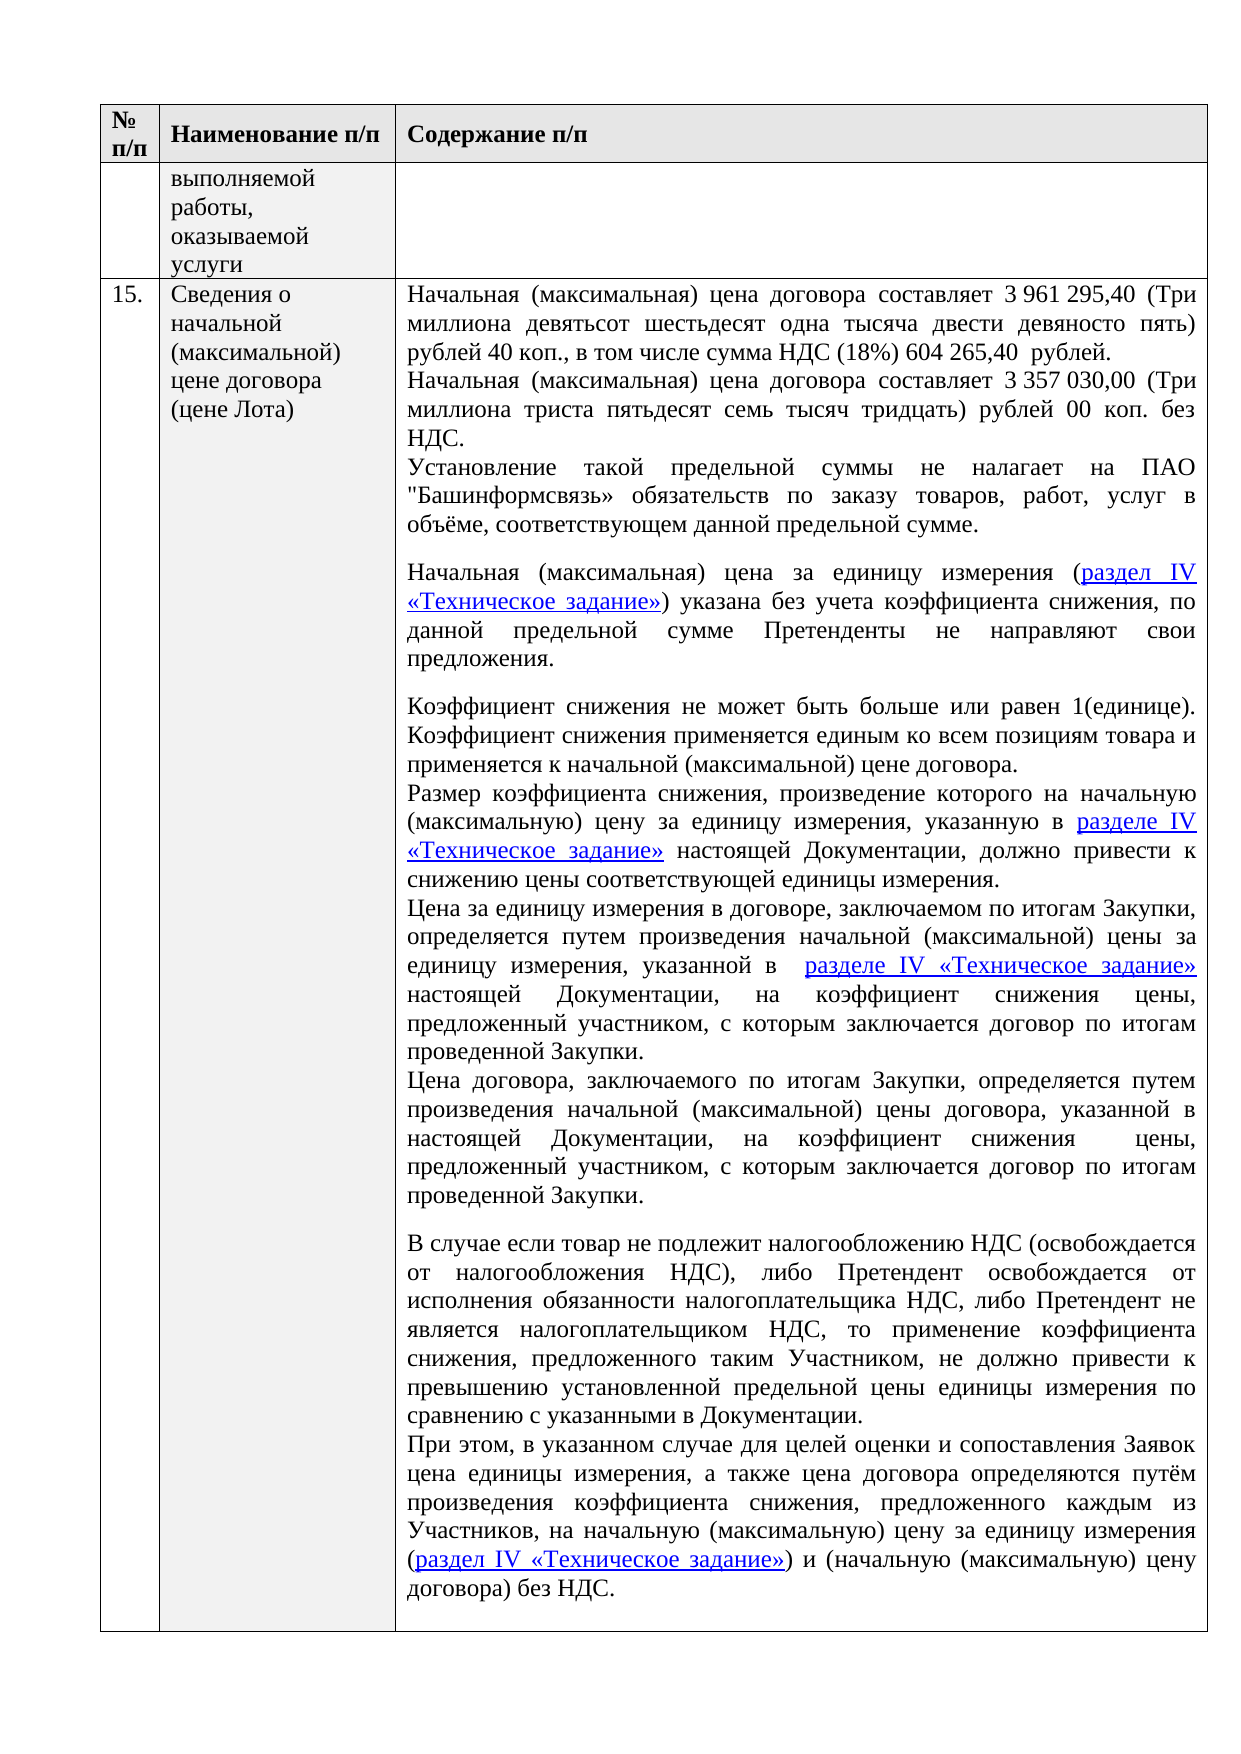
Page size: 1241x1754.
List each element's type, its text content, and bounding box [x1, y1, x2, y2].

table_cell Сведения о начальной (максимальной) цене договора (цене Лота) [160, 279, 395, 1631]
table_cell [396, 163, 1207, 278]
table_header Наименование п/п [160, 105, 395, 162]
table_header № п/п [101, 105, 159, 162]
table_header Содержание п/п [396, 105, 1207, 162]
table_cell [160, 163, 395, 278]
table_cell [101, 279, 159, 1631]
table_cell Начальная (максимальная) цена договора составляет 3 961 295,40 (Три миллиона девятьсот шестьдесят одна тысяча двести девяносто пять) рублей 40 коп., в том числе сумма НДС (18%) 604 265,40 рублей. Начальная (максимальная) цена договора составляет 3 357 030,00 (Три миллиона триста пятьдесят семь тысяч тридцать) рублей 00 коп. без НДС. Установление такой предельной суммы не налагает на ПАО "Башинформсвязь» обязательств по заказу товаров, работ, услуг в объёме, соответствующем данной предельной сумме. Начальная (максимальная) цена за единицу измерения (раздел IV «Техническое задание») указана без учета коэффициента снижения, по данной предельной сумме Претенденты не направляют свои предложения. Коэффициент снижения не может быть больше или равен 1(единице). Коэффициент снижения применяется единым ко всем позициям товара и применяется к начальной (максимальной) цене договора. Размер коэффициента снижения, произведение которого на начальную (максимальную) цену за единицу измерения, указанную в разделе IV «Техническое задание» настоящей Документации, должно привести к снижению цены соответствующей единицы измерения. Цена за единицу измерения в договоре, заключаемом по итогам Закупки, определяется путем произведения начальной (максимальной) цены за единицу измерения, указанной в разделе IV «Техническое задание» настоящей Документации, на коэффициент снижения цены, предложенный участником, с которым заключается договор по итогам проведенной Закупки. Цена договора, заключаемого по итогам Закупки, определяется путем произведения начальной (максимальной) цены договора, указанной в настоящей Документации, на коэффициент снижения цены, предложенный участником, с которым заключается договор по итогам проведенной Закупки. В случае если товар не подлежит налогообложению НДС (освобождается от налогообложения НДС), либо Претендент освобождается от исполнения обязанности налогоплательщика НДС, либо Претендент не является налогоплательщиком НДС, то применение коэффициента снижения, предложенного таким Участником, не должно привести к превышению установленной предельной цены единицы измерения по сравнению с указанными в Документации. При этом, в указанном случае для целей оценки и сопоставления Заявок цена единицы измерения, а также цена договора определяются путём произведения коэффициента снижения, предложенного каждым из Участников, на начальную (максимальную) цену за единицу измерения (раздел IV «Техническое задание») и (начальную (максимальную) цену договора) без НДС. [396, 279, 1207, 1631]
table_cell [101, 163, 159, 278]
